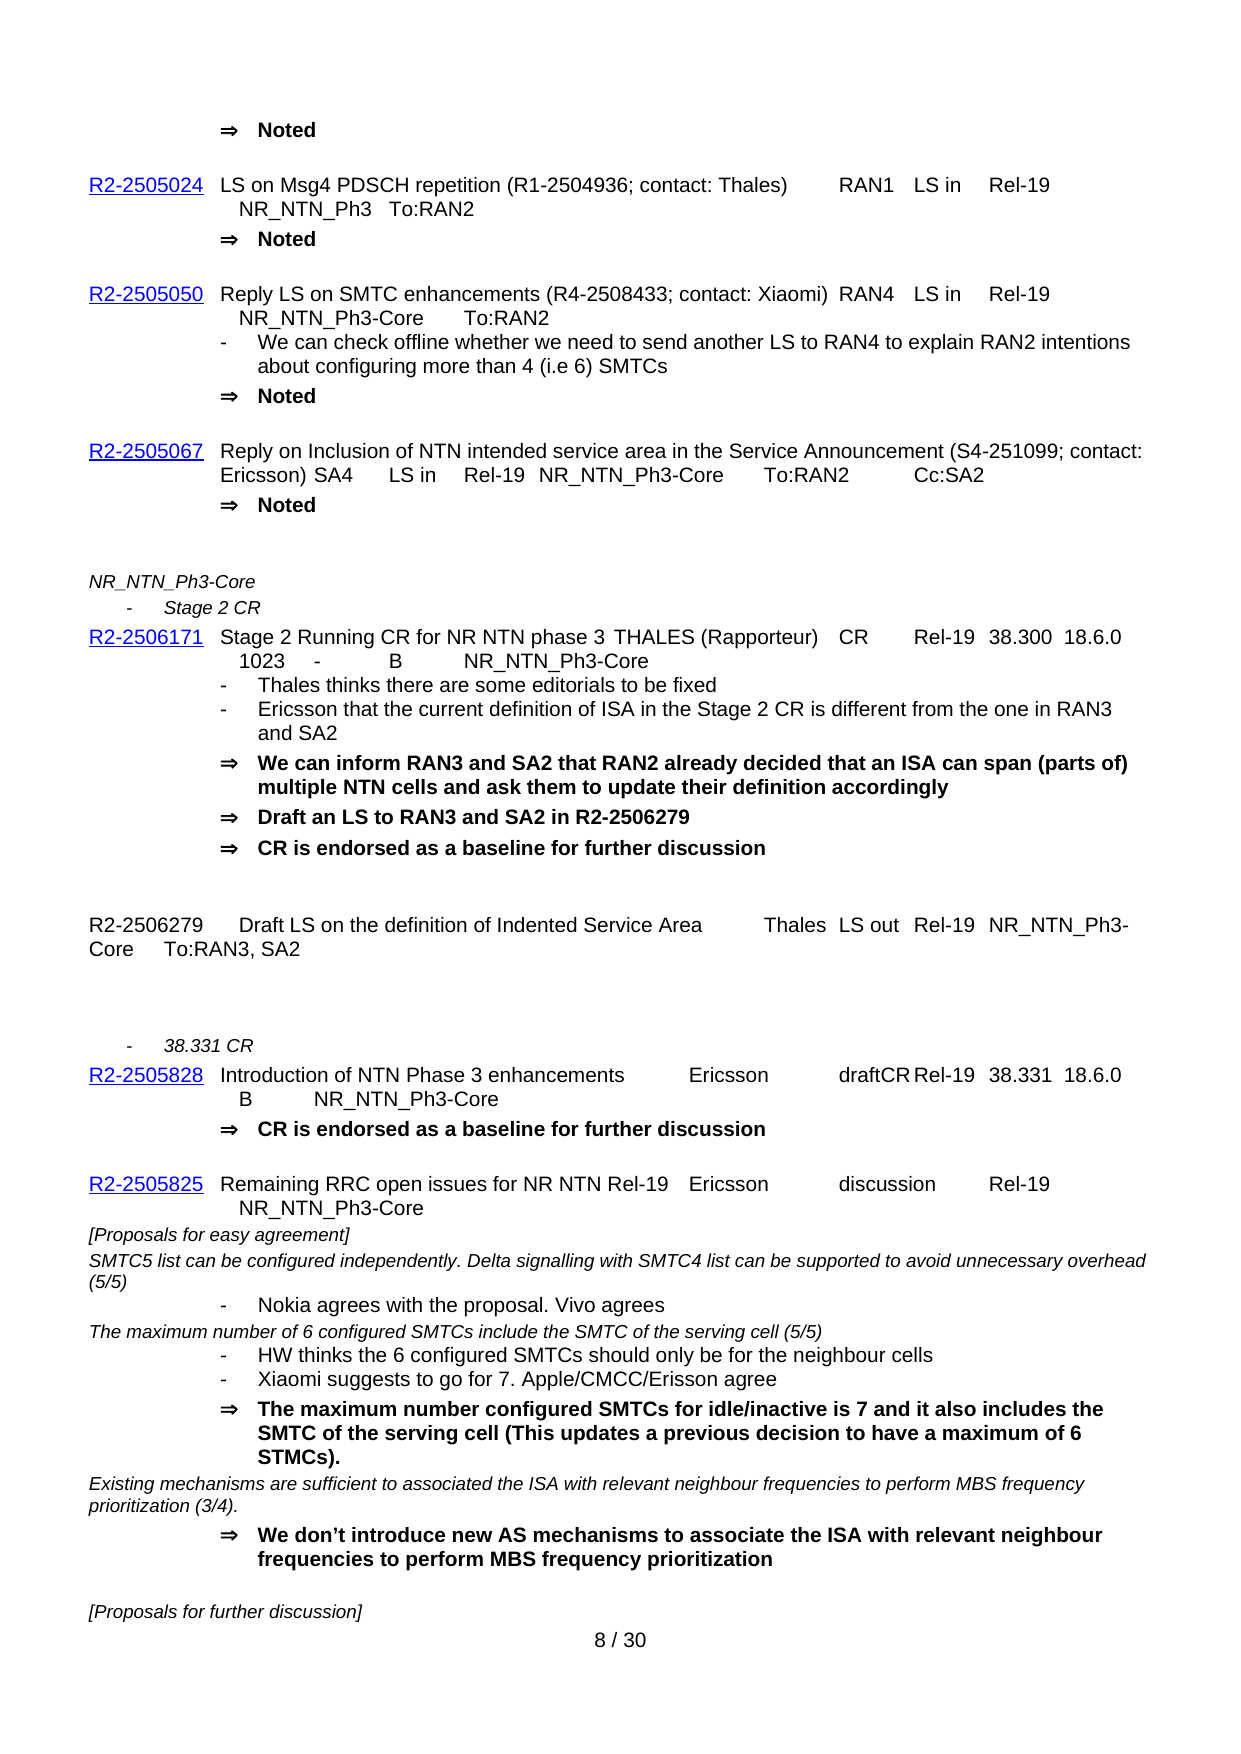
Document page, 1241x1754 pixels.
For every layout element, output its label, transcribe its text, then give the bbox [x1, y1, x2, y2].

text Existing mechanisms are sufficient to associated the ISA with relevant neighbour frequencies to perform MBS frequency prioritization (3/4). [89, 1473, 1152, 1516]
title R2-2506171 Stage 2 Running CR for NR NTN phase 3 THALES (Rapporteur) CR Rel-19 38.300 18.6.0 1023 - B NR_NTN_Ph3-Core [89, 624, 1152, 672]
text NR_NTN_Ph3-Core [89, 571, 1152, 592]
text We don’t introduce new AS mechanisms to associate the ISA with relevant neighbour frequencies to perform MBS frequency prioritization [220, 1522, 1152, 1571]
text Draft an LS to RAN3 and SA2 in R2-2506279 [220, 805, 1152, 830]
text - HW thinks the 6 configured SMTCs should only be for the neighbour cells [220, 1342, 1152, 1366]
list Stage 2 CR [126, 597, 1152, 618]
text Noted [220, 493, 1152, 517]
title R2-2505067 Reply on Inclusion of NTN intended service area in the Service Announcement (S4-251099; contact: Ericsson) SA4 LS in Rel-19 NR_NTN_Ph3-Core To:RAN2 Cc:SA2 [89, 438, 1152, 486]
text The maximum number configured SMTCs for idle/inactive is 7 and it also includes the SMTC of the serving cell (This updates a previous decision to have a maximum of 6 STMCs). [220, 1397, 1152, 1469]
text - Xiaomi suggests to go for 7. Apple/CMCC/Erisson agree [220, 1366, 1152, 1390]
title R2-2505825 Remaining RRC open issues for NR NTN Rel-19 Ericsson discussion Rel-19 NR_NTN_Ph3-Core [89, 1172, 1152, 1220]
text SMTC5 list can be configured independently. Delta signalling with SMTC4 list can be supported to avoid unnecessary overhead (5/5) [89, 1249, 1152, 1293]
text The maximum number of 6 configured SMTCs include the SMTC of the serving cell (5/5) [89, 1321, 1152, 1342]
title R2-2505024 LS on Msg4 PDSCH repetition (R1-2504936; contact: Thales) RAN1 LS in Rel-19 NR_NTN_Ph3 To:RAN2 [89, 173, 1152, 221]
title R2-2505050 Reply LS on SMTC enhancements (R4-2508433; contact: Xiaomi) RAN4 LS in Rel-19 NR_NTN_Ph3-Core To:RAN2 [89, 282, 1152, 329]
text - Thales thinks there are some editorials to be fixed [220, 672, 1152, 696]
text - Nokia agrees with the proposal. Vivo agrees [220, 1293, 1152, 1317]
title R2-2505828 Introduction of NTN Phase 3 enhancements Ericsson draftCR Rel-19 38.331 18.6.0 B NR_NTN_Ph3-Core [89, 1063, 1152, 1111]
text CR is endorsed as a baseline for further discussion [220, 836, 1152, 860]
text [Proposals for further discussion] [89, 1601, 1152, 1622]
text Noted [220, 118, 1152, 143]
text R2-2506279 Draft LS on the definition of Indented Service Area Thales LS out Rel-19 NR_NTN_Ph3-Core To:RAN3, SA2 [89, 912, 1152, 960]
text We can inform RAN3 and SA2 that RAN2 already decided that an ISA can span (parts of) multiple NTN cells and ask them to update their definition accordingly [220, 751, 1152, 799]
text Noted [220, 384, 1152, 408]
text Noted [220, 227, 1152, 251]
text CR is endorsed as a baseline for further discussion [220, 1117, 1152, 1142]
text [Proposals for easy agreement] [89, 1224, 1152, 1245]
text - Ericsson that the current definition of ISA in the Stage 2 CR is different from the one in RAN3 and SA2 [220, 696, 1152, 744]
list 38.331 CR [126, 1035, 1152, 1057]
list We can check offline whether we need to send another LS to RAN4 to explain RAN2 intentions about configuring more than 4 (i.e 6) SMTCs [220, 329, 1152, 377]
